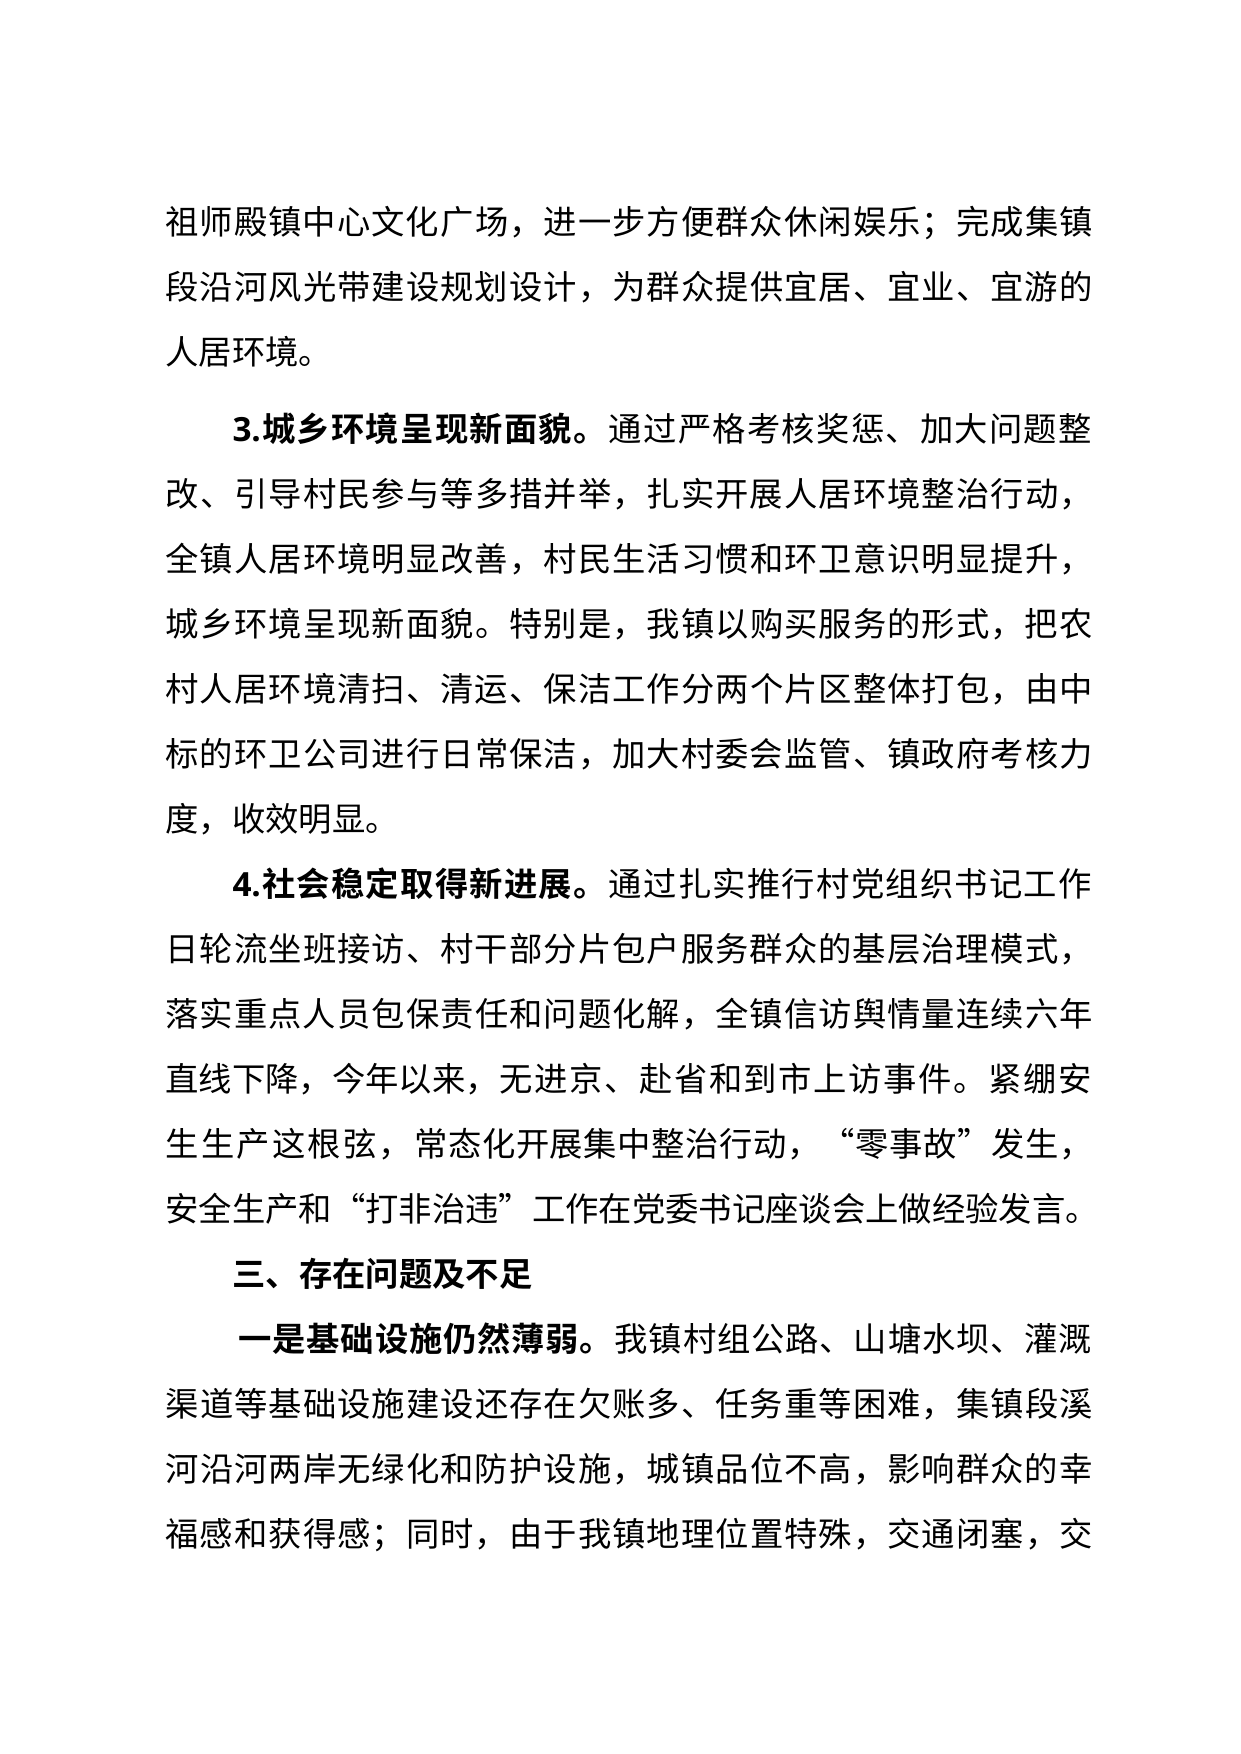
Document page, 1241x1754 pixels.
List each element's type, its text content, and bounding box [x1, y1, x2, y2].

text 4.社会稳定取得新进展。通过扎实推行村党组织书记工作日轮流坐班接访、村干部分片包户服务群众的基层治理模式，落实重点人员包保责任和问题化解，全镇信访舆情量连续六年直线下降，今年以来，无进京、赴省和到市上访事件。紧绷安生生产这根弦，常态化开展集中整治行动，“零事故”发生，安全生产和“打非治违”工作在党委书记座谈会上做经验发言。 [165, 849, 1093, 1239]
text 3.城乡环境呈现新面貌。通过严格考核奖惩、加大问题整改、引导村民参与等多措并举，扎实开展人居环境整治行动，全镇人居环境明显改善，村民生活习惯和环卫意识明显提升，城乡环境呈现新面貌。特别是，我镇以购买服务的形式，把农村人居环境清扫、清运、保洁工作分两个片区整体打包，由中标的环卫公司进行日常保洁，加大村委会监管、镇政府考核力度，收效明显。 [165, 394, 1093, 849]
text 三、存在问题及不足 [165, 1239, 1093, 1304]
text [165, 187, 1093, 382]
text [165, 1304, 1093, 1564]
